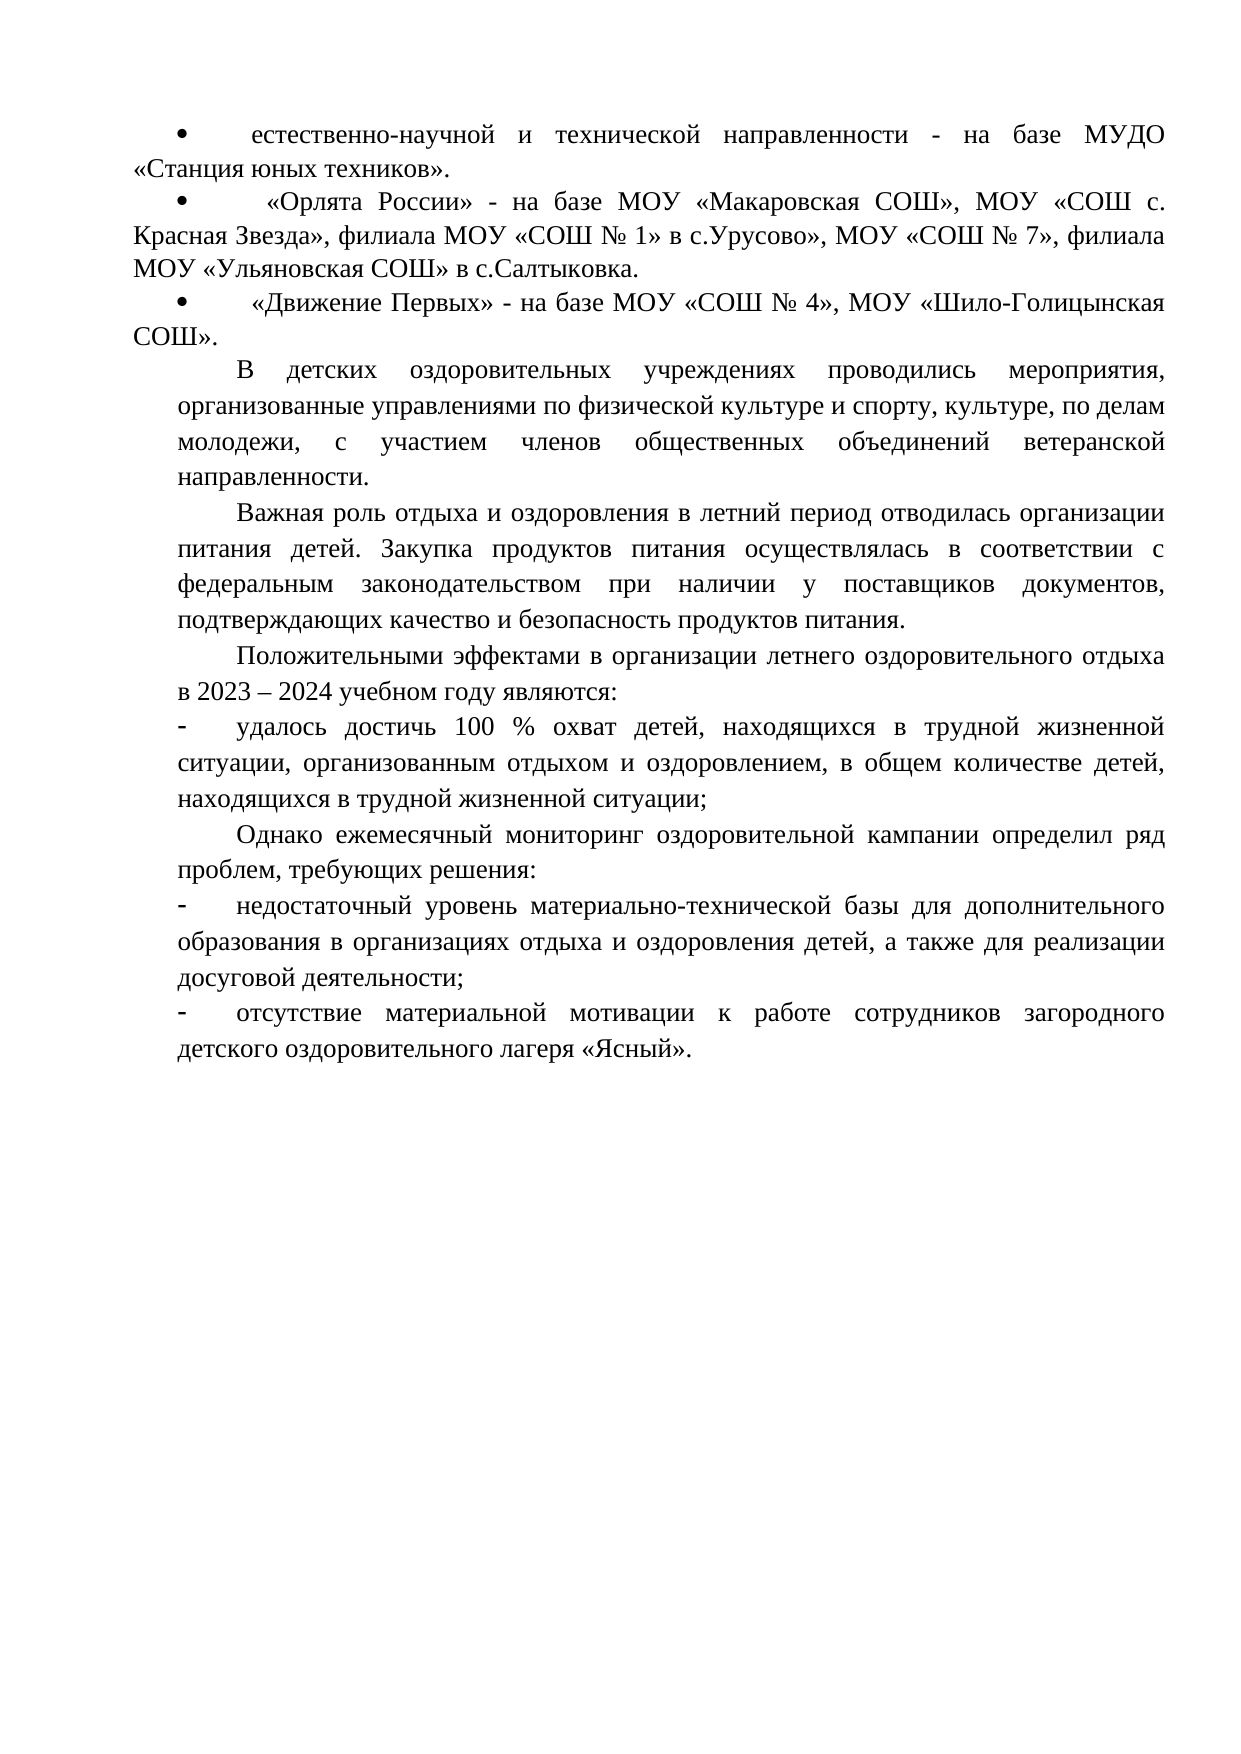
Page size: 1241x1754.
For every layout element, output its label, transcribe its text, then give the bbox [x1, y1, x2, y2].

text Однако ежемесячный мониторинг оздоровительной кампании определил ряд проблем, требующих решения: [177, 818, 1166, 885]
text Важная роль отдыха и оздоровления в летний период отводилась организации питания детей. Закупка продуктов питания осуществлялась в соответствии с федеральным законодательством при наличии у поставщиков документов, подтверждающих качество и безопасность продуктов питания. [177, 496, 1166, 634]
list естественно-научной и технической направленности - на базе МУДО «Станция юных техников». [133, 118, 1167, 183]
list удалось достичь 100 % охват детей, находящихся в трудной жизненной ситуации, организованным отдыхом и оздоровлением, в общем количестве детей, находящихся в трудной жизненной ситуации; [177, 711, 1166, 813]
text Положительными эффектами в организации летнего оздоровительного отдыха в 2023 – 2024 учебном году являются: [177, 639, 1166, 706]
list недостаточный уровень материально-технической базы для дополнительного образования в организациях отдыха и оздоровления детей, а также для реализации досуговой деятельности; [177, 889, 1166, 992]
list «Орлята России» - на базе МОУ «Макаровская СОШ», МОУ «СОШ с. Красная Звезда», филиала МОУ «СОШ № 1» в с.Урусово», МОУ «СОШ № 7», филиала МОУ «Ульяновская СОШ» в с.Салтыковка. [133, 185, 1167, 284]
text В детских оздоровительных учреждениях проводились мероприятия, организованные управлениями по физической культуре и спорту, культуре, по делам молодежи, с участием членов общественных объединений ветеранской направленности. [177, 353, 1166, 492]
list отсутствие материальной мотивации к работе сотрудников загородного детского оздоровительного лагеря «Ясный». [177, 997, 1166, 1063]
list «Движение Первых» - на базе МОУ «СОШ № 4», МОУ «Шило-Голицынская СОШ». [133, 286, 1167, 351]
